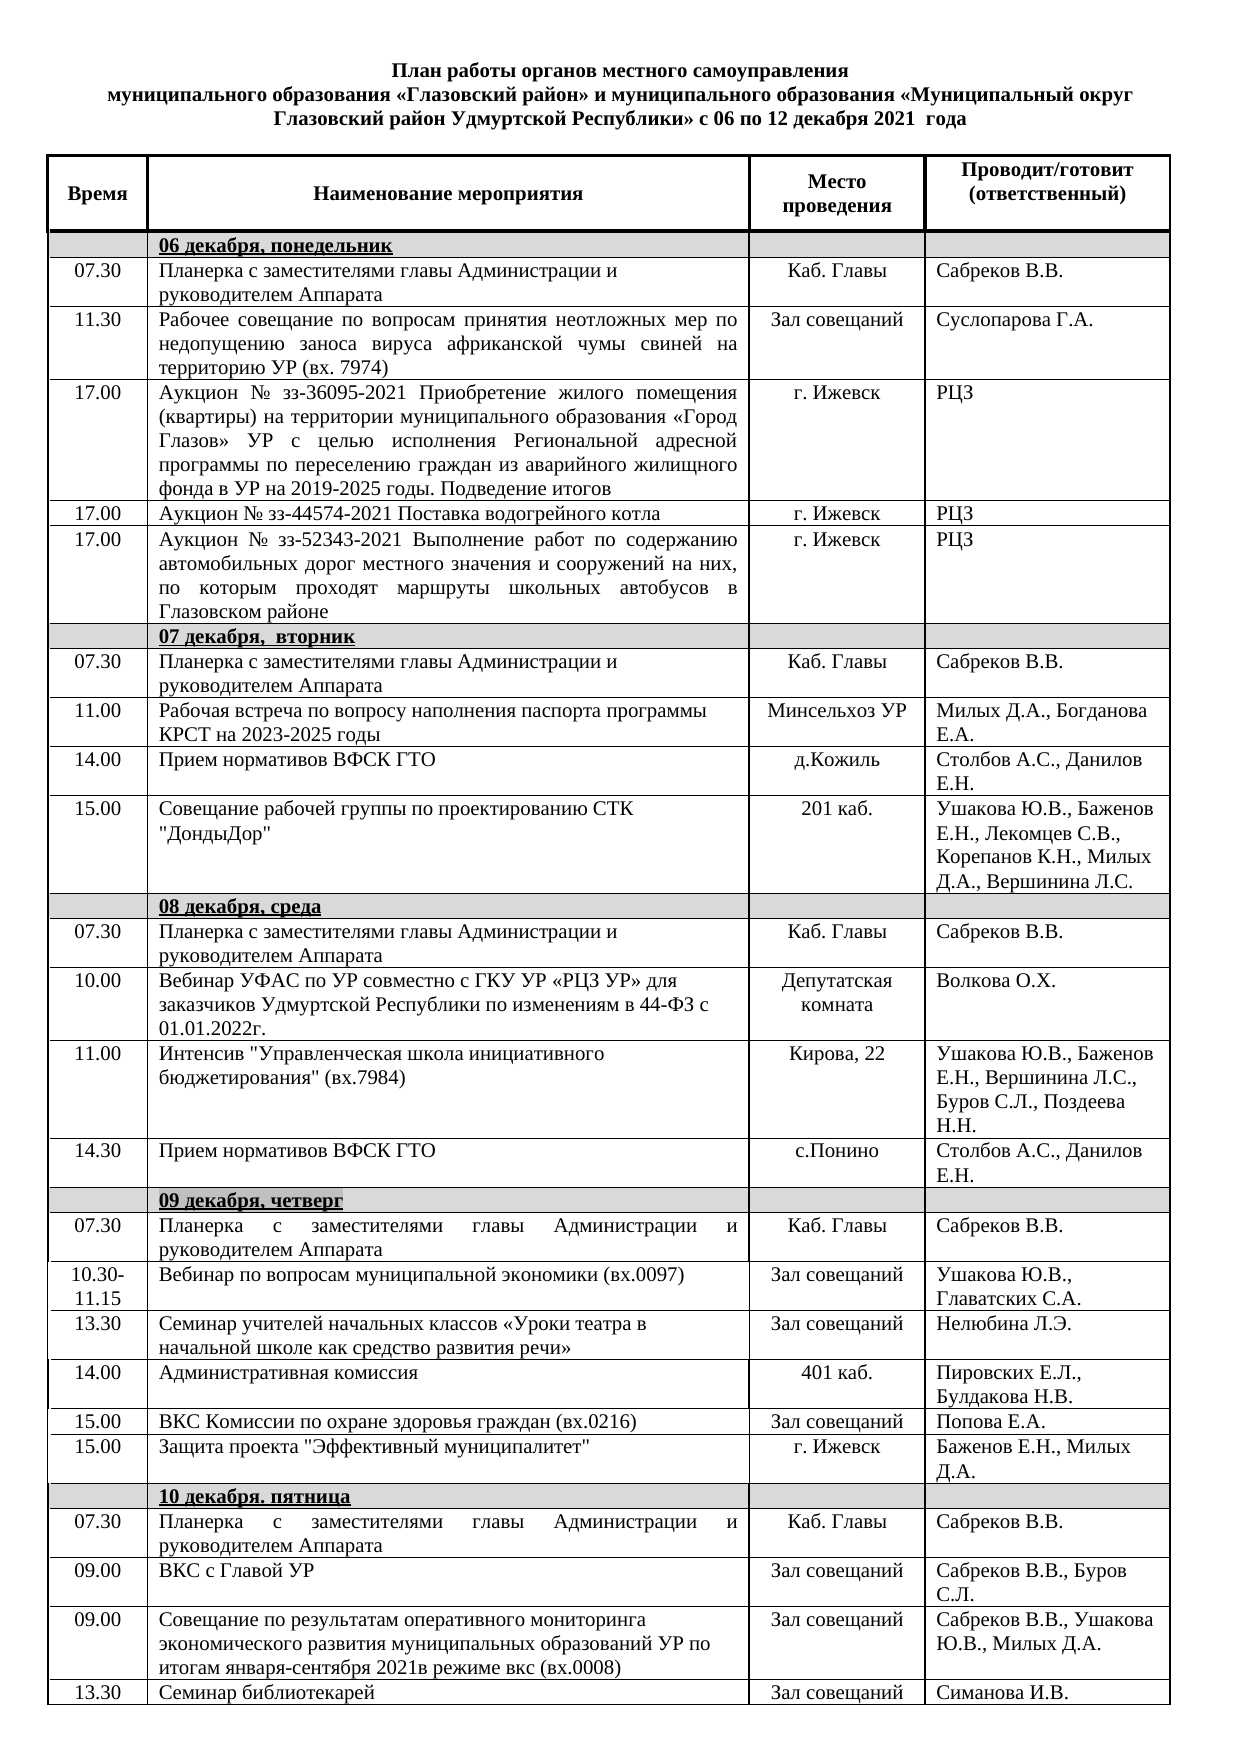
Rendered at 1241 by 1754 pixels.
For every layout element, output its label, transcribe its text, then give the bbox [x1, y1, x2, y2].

table_cell 10.30-11.15 [48, 1261, 147, 1310]
table_cell 06 декабря, понедельник [148, 233, 748, 257]
table_cell Планерка с заместителями главы Администрации и руководителем Аппарата [148, 649, 748, 697]
table_cell Зал совещаний [750, 307, 924, 379]
table_cell Сабреков В.В. [926, 1509, 1169, 1557]
table_cell [926, 894, 1169, 918]
table_cell 08 декабря, среда [148, 894, 748, 918]
text Глазовский район Удмуртской Республики» с 06 по 12 декабря 2021 года [59, 106, 1181, 130]
table_cell Сабреков В.В. [926, 1213, 1169, 1261]
table_cell 07.30 [49, 918, 147, 967]
table_cell Ушакова Ю.В., Баженов Е.Н., Лекомцев С.В., Корепанов К.Н., Милых Д.А., Вершинина Л.С. [926, 796, 1169, 893]
table_cell г. Ижевск [750, 501, 924, 525]
table_cell с.Понино [750, 1139, 924, 1187]
table_cell Сабреков В.В. [926, 258, 1169, 306]
table_cell 09.00 [49, 1606, 147, 1679]
table_cell Сабреков В.В. [926, 649, 1169, 697]
table_cell РЦЗ [926, 380, 1169, 500]
table_cell Зал совещаний [750, 1558, 924, 1606]
table_cell Вебинар УФАС по УР совместно с ГКУ УР «РЦЗ УР» для заказчиков Удмуртской Республики по изменениям в 44-ФЗ с 01.01.2022г. [148, 968, 748, 1040]
table_cell 17.00 [49, 379, 147, 500]
table_cell 11.00 [49, 1040, 147, 1137]
table_cell Каб. Главы [750, 1213, 924, 1261]
table_cell 13.30 [49, 1679, 147, 1704]
table_cell Зал совещаний [750, 1262, 924, 1310]
table_cell Зал совещаний [750, 1607, 924, 1679]
table_cell Попова Е.А. [926, 1409, 1169, 1433]
table_cell Суслопарова Г.А. [926, 307, 1169, 379]
table_cell Нелюбина Л.Э. [926, 1311, 1169, 1359]
table_cell [49, 1187, 147, 1212]
table_cell 07.30 [49, 257, 147, 306]
table_cell [49, 1483, 147, 1508]
table_cell Минсельхоз УР [750, 698, 924, 746]
table_cell Рабочая встреча по вопросу наполнения паспорта программы КРСТ на 2023-2025 годы [148, 698, 748, 746]
table_cell 14.30 [49, 1138, 147, 1187]
table_cell Планерка с заместителями главы Администрации и руководителем Аппарата [148, 1213, 748, 1261]
table_header Время [49, 157, 146, 229]
table_cell Аукцион № зз-52343-2021 Выполнение работ по содержанию автомобильных дорог местного значения и сооружений на них, по которым проходят маршруты школьных автобусов в Глазовском районе [148, 526, 748, 623]
table_cell Прием нормативов ВФСК ГТО [148, 1139, 748, 1187]
text План работы органов местного самоуправления [59, 58, 1181, 82]
table_cell Рабочее совещание по вопросам принятия неотложных мер по недопущению заноса вируса африканской чумы свиней на территорию УР (вх. 7974) [148, 307, 748, 379]
table_cell Пировских Е.Л., Булдакова Н.В. [926, 1360, 1169, 1408]
table_header Наименование мероприятия [149, 157, 748, 229]
table_cell Ушакова Ю.В., Баженов Е.Н., Вершинина Л.С., Буров С.Л., Поздеева Н.Н. [926, 1041, 1169, 1137]
table_cell Семинар библиотекарей [148, 1680, 748, 1704]
table_cell Планерка с заместителями главы Администрации и руководителем Аппарата [148, 919, 748, 967]
table_cell Каб. Главы [750, 649, 924, 697]
table_header Проводит/готовит (ответственный) [927, 157, 1169, 229]
table_cell [926, 1188, 1169, 1212]
table_cell [49, 893, 147, 918]
table_cell Зал совещаний [750, 1680, 924, 1704]
table_cell Совещание по результатам оперативного мониторинга экономического развития муниципальных образований УР по итогам января-сентября 2021в режиме вкс (вх.0008) [148, 1607, 748, 1679]
table_cell 07.30 [49, 1212, 147, 1261]
table_cell г. Ижевск [750, 526, 924, 623]
table_cell Аукцион № зз-44574-2021 Поставка водогрейного котла [148, 501, 748, 525]
table_cell Зал совещаний [750, 1409, 924, 1433]
table_cell 201 каб. [750, 796, 924, 893]
table_cell Депутатская комната [750, 968, 924, 1040]
table_cell 15.00 [48, 1408, 147, 1433]
table_cell РЦЗ [926, 501, 1169, 525]
table_cell Столбов А.С., Данилов Е.Н. [926, 747, 1169, 795]
table_cell 10 декабря. пятница [148, 1484, 748, 1508]
table_cell Каб. Главы [750, 258, 924, 306]
table_cell Каб. Главы [750, 1509, 924, 1557]
table_cell 17.00 [49, 525, 147, 623]
text муниципального образования «Глазовский район» и муниципального образования «Муниципальный округ [59, 82, 1181, 106]
table_header Место проведения [751, 157, 923, 229]
table_cell Милых Д.А., Богданова Е.А. [926, 698, 1169, 746]
table_cell [750, 894, 924, 918]
table_cell Планерка с заместителями главы Администрации и руководителем Аппарата [148, 1509, 748, 1557]
table_cell Вебинар по вопросам муниципальной экономики (вх.0097) [148, 1262, 749, 1310]
table_cell Защита проекта "Эффективный муниципалитет" [148, 1435, 749, 1483]
table_cell г. Ижевск [750, 380, 924, 500]
table_cell 13.30 [48, 1310, 147, 1359]
table_cell 07.30 [49, 1508, 147, 1557]
table_cell ВКС с Главой УР [148, 1558, 748, 1606]
table_cell Аукцион № зз-36095-2021 Приобретение жилого помещения (квартиры) на территории муниципального образования «Город Глазов» УР с целью исполнения Региональной адресной программы по переселению граждан из аварийного жилищного фонда в УР на 2019-2025 годы. Подведение итогов [148, 380, 748, 500]
table_cell РЦЗ [926, 526, 1169, 623]
table_cell ВКС Комиссии по охране здоровья граждан (вх.0216) [148, 1409, 749, 1433]
table_cell [750, 1484, 924, 1508]
table_cell [49, 623, 147, 648]
table_cell 07 декабря, вторник [148, 624, 748, 648]
table_cell Сабреков В.В. [926, 919, 1169, 967]
table_cell [49, 229, 147, 257]
table_cell Планерка с заместителями главы Администрации и руководителем Аппарата [148, 258, 748, 306]
table_cell 10.00 [49, 967, 147, 1040]
table_cell Каб. Главы [750, 919, 924, 967]
table_cell Ушакова Ю.В., Главатских С.А. [926, 1262, 1169, 1310]
table_cell Кирова, 22 [750, 1041, 924, 1137]
table_cell 14.00 [49, 746, 147, 795]
table_cell 15.00 [48, 1434, 147, 1483]
table_cell 11.00 [49, 697, 147, 746]
table_cell 09.00 [49, 1557, 147, 1606]
table_cell [750, 233, 924, 257]
table_cell 17.00 [49, 500, 147, 525]
table_cell Прием нормативов ВФСК ГТО [148, 747, 748, 795]
table_cell Совещание рабочей группы по проектированию СТК "ДондыДор" [148, 796, 748, 893]
table_cell Административная комиссия [148, 1360, 748, 1408]
table_cell Зал совещаний [750, 1311, 924, 1359]
table_cell Сабреков В.В., Ушакова Ю.В., Милых Д.А. [926, 1607, 1169, 1679]
table_cell [750, 624, 924, 648]
table_cell Семинар учителей начальных классов «Уроки театра в начальной школе как средство развития речи» [148, 1311, 749, 1359]
table_cell 14.00 [49, 1359, 147, 1408]
table_cell Сабреков В.В., Буров С.Л. [926, 1558, 1169, 1606]
table_cell 11.30 [49, 306, 147, 379]
table_cell [926, 624, 1169, 648]
table_cell [750, 1188, 924, 1212]
table_cell д.Кожиль [750, 747, 924, 795]
table_cell [926, 1484, 1169, 1508]
table_cell 401 каб. [750, 1360, 924, 1408]
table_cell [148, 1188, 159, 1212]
table_cell 15.00 [49, 795, 147, 893]
table_cell 07.30 [49, 648, 147, 697]
table_cell Интенсив "Управленческая школа инициативного бюджетирования" (вх.7984) [148, 1041, 748, 1137]
table_cell Столбов А.С., Данилов Е.Н. [926, 1139, 1169, 1187]
table_cell г. Ижевск [750, 1435, 924, 1483]
table_cell Волкова О.Х. [926, 968, 1169, 1040]
table_cell [926, 233, 1169, 257]
table_cell 09 декабря, четверг [343, 1188, 748, 1212]
table_cell Баженов Е.Н., Милых Д.А. [926, 1435, 1169, 1483]
table_cell Симанова И.В. [926, 1680, 1169, 1704]
